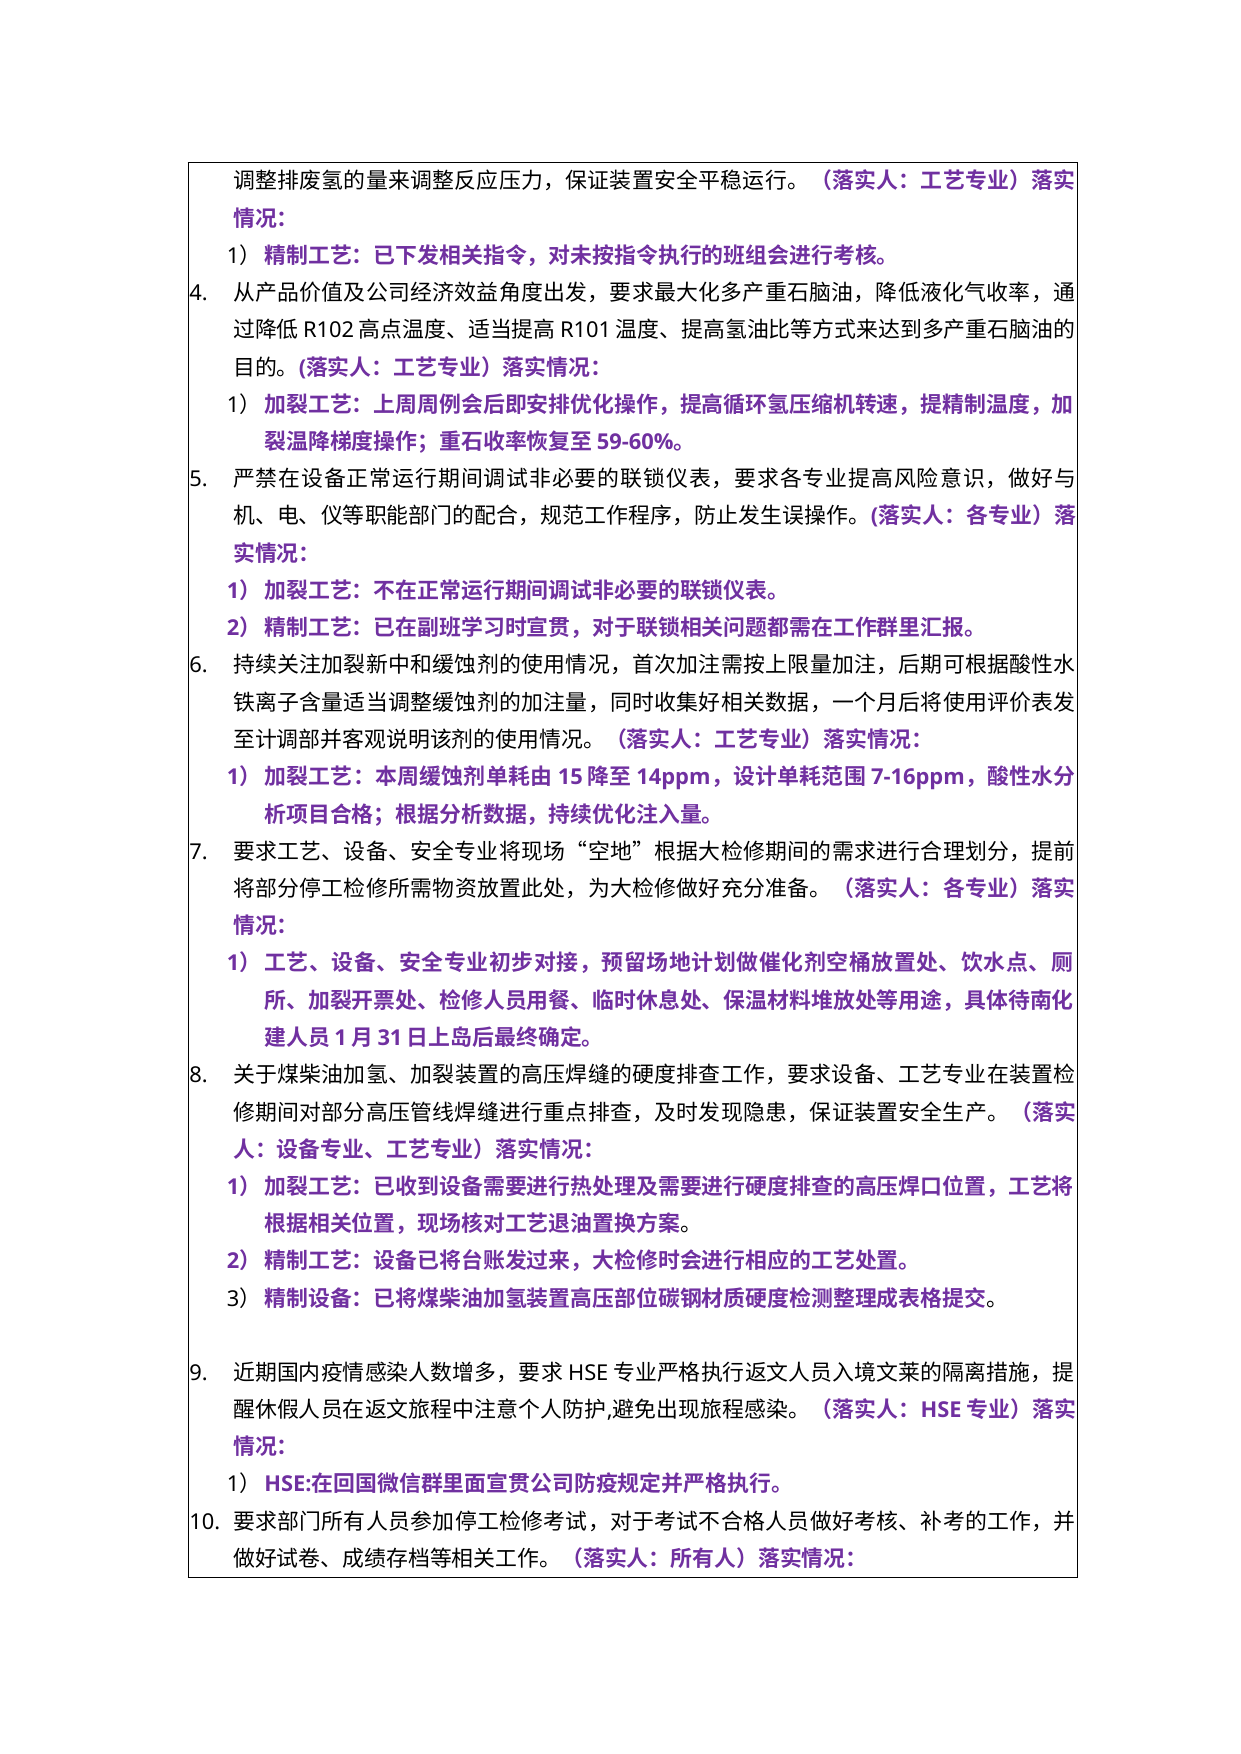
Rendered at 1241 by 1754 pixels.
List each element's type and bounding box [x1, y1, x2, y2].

table_cell [189, 163, 1077, 1577]
